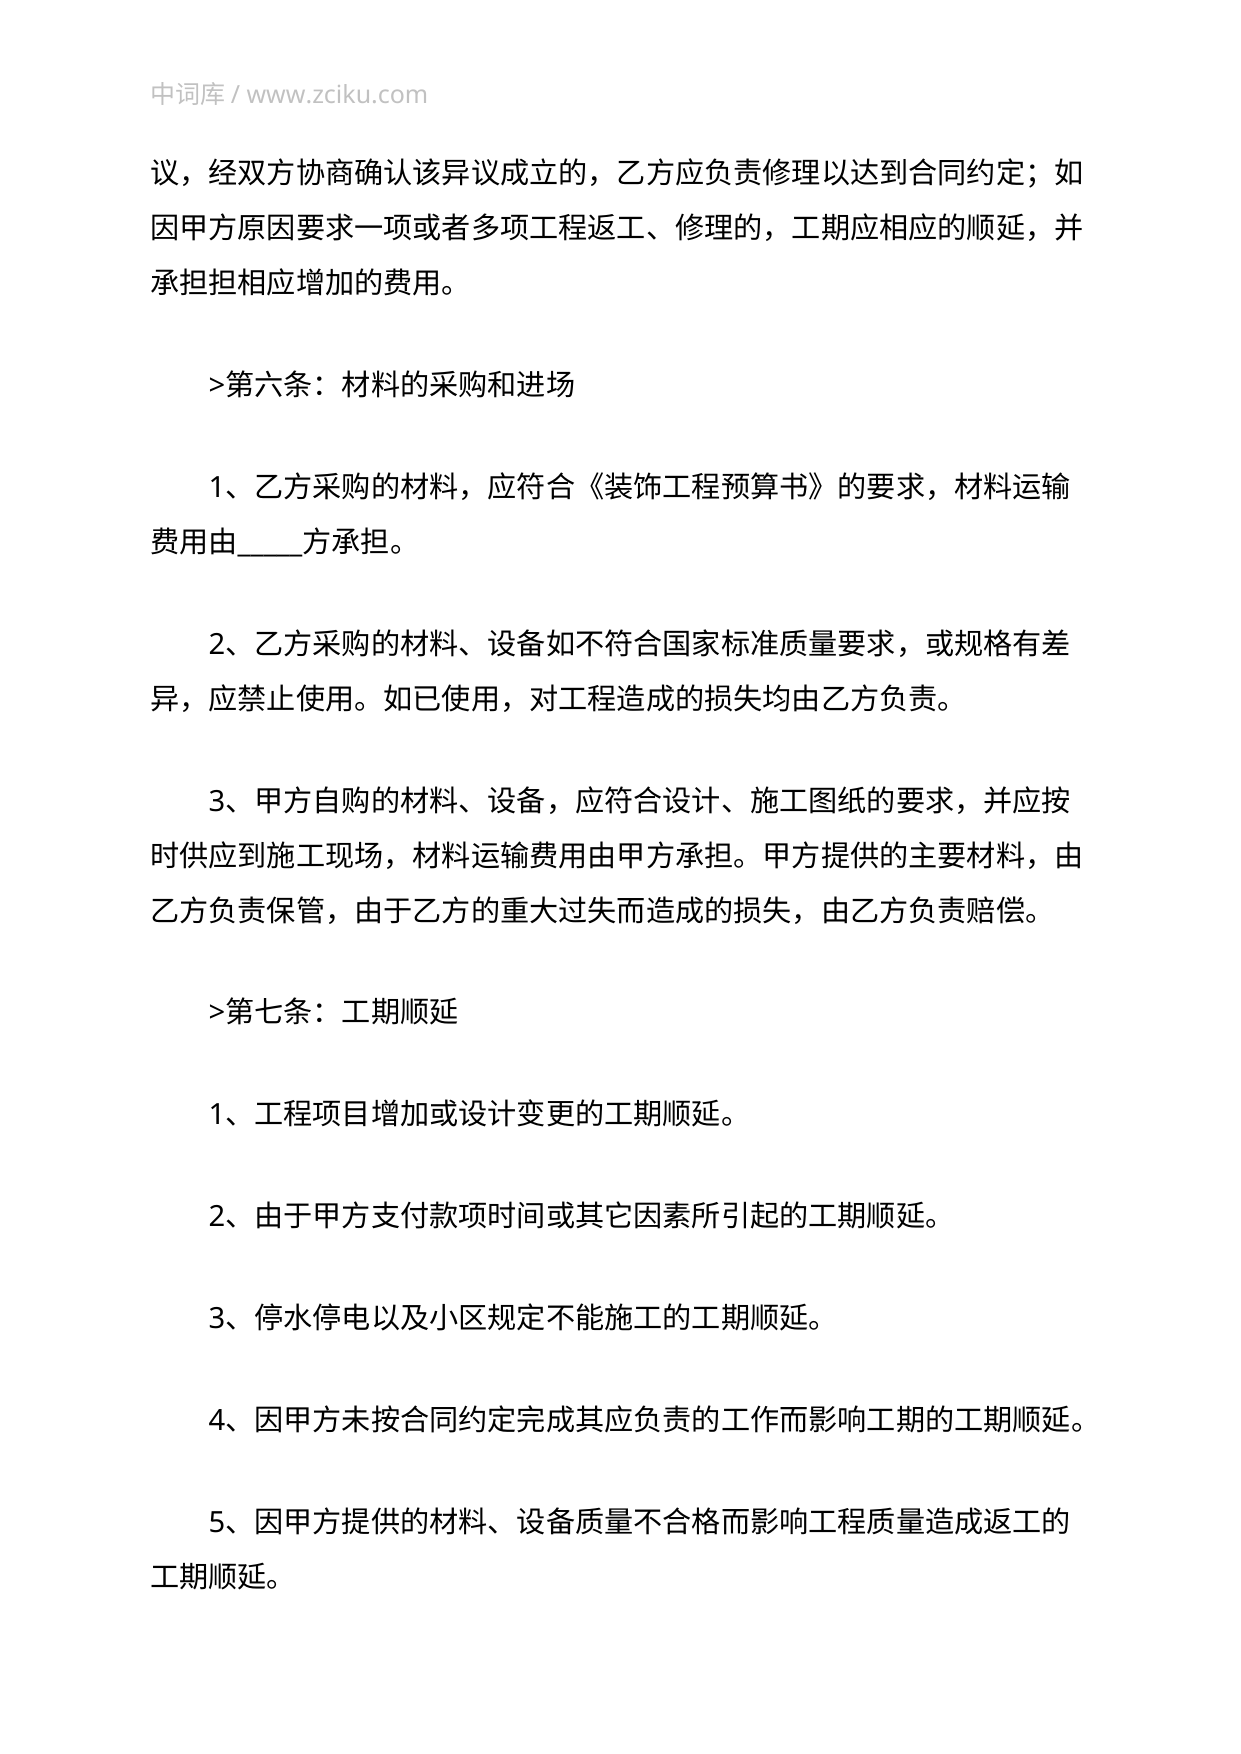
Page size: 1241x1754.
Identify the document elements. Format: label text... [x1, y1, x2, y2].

text 1、乙方采购的材料，应符合《装饰工程预算书》的要求，材料运输费用由_____方承担。 [150, 463, 1090, 561]
text 2、由于甲方支付款项时间或其它因素所引起的工期顺延。 [150, 1193, 1090, 1235]
text 4、因甲方未按合同约定完成其应负责的工作而影响工期的工期顺延。 [150, 1397, 1090, 1439]
text 3、停水停电以及小区规定不能施工的工期顺延。 [150, 1295, 1090, 1337]
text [150, 150, 1090, 302]
text 5、因甲方提供的材料、设备质量不合格而影响工程质量造成返工的工期顺延。 [150, 1499, 1090, 1596]
text 1、工程项目增加或设计变更的工期顺延。 [150, 1091, 1090, 1133]
text >第七条：工期顺延 [150, 989, 1090, 1031]
text >第六条：材料的采购和进场 [150, 362, 1090, 404]
text 2、乙方采购的材料、设备如不符合国家标准质量要求，或规格有差异，应禁止使用。如已使用，对工程造成的损失均由乙方负责。 [150, 621, 1090, 718]
text 3、甲方自购的材料、设备，应符合设计、施工图纸的要求，并应按时供应到施工现场，材料运输费用由甲方承担。甲方提供的主要材料，由乙方负责保管，由于乙方的重大过失而造成的损失，由乙方负责赔偿。 [150, 777, 1090, 929]
